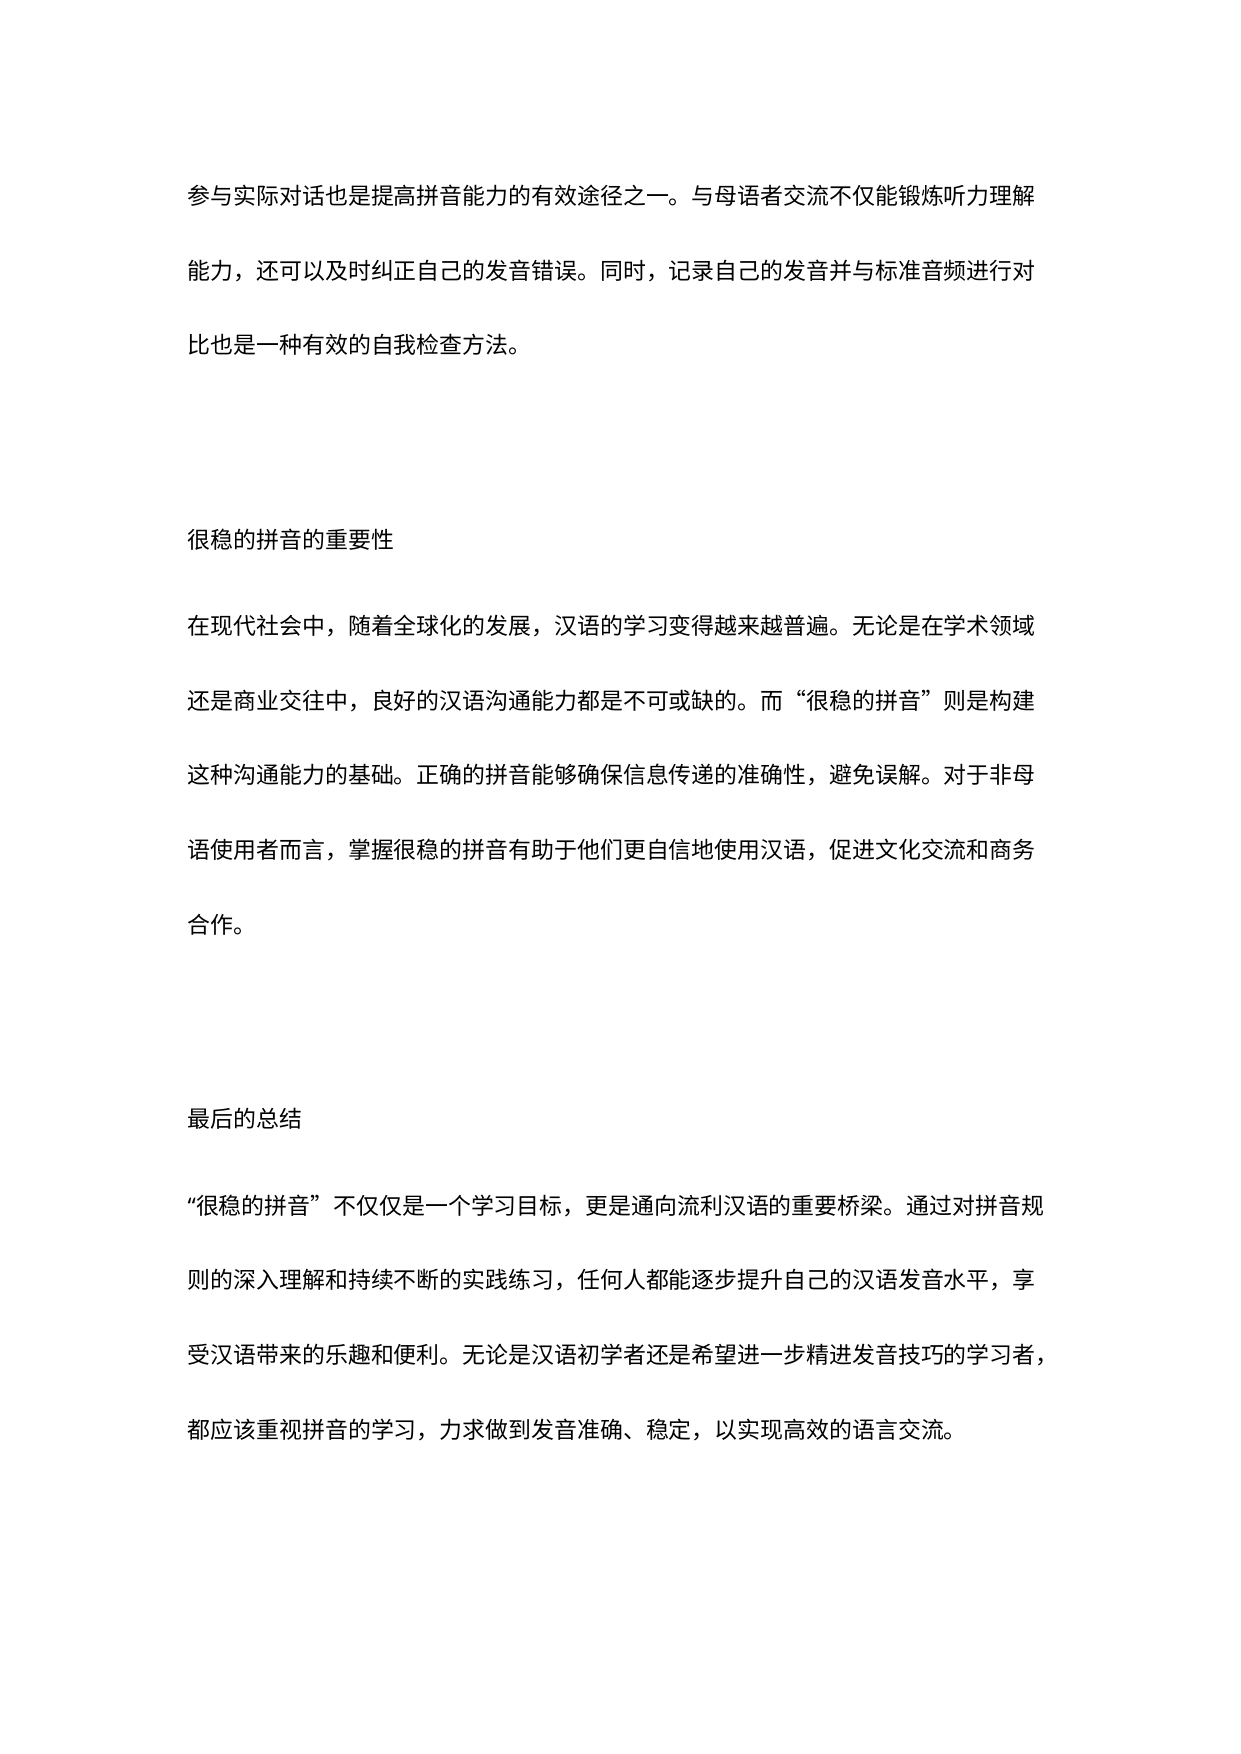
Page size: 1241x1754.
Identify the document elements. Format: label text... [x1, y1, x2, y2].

text “很稳的拼音”不仅仅是一个学习目标，更是通向流利汉语的重要桥梁。通过对拼音规则的深入理解和持续不断的实践练习，任何人都能逐步提升自己的汉语发音水平，享受汉语带来的乐趣和便利。无论是汉语初学者还是希望进一步精进发音技巧的学习者，都应该重视拼音的学习，力求做到发音准确、稳定，以实现高效的语言交流。 [187, 1172, 1053, 1461]
text 最后的总结 [187, 1085, 1053, 1150]
text 很稳的拼音的重要性 [187, 506, 1053, 571]
text 在现代社会中，随着全球化的发展，汉语的学习变得越来越普遍。无论是在学术领域还是商业交往中，良好的汉语沟通能力都是不可或缺的。而“很稳的拼音”则是构建这种沟通能力的基础。正确的拼音能够确保信息传递的准确性，避免误解。对于非母语使用者而言，掌握很稳的拼音有助于他们更自信地使用汉语，促进文化交流和商务合作。 [187, 592, 1053, 956]
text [187, 162, 1053, 376]
